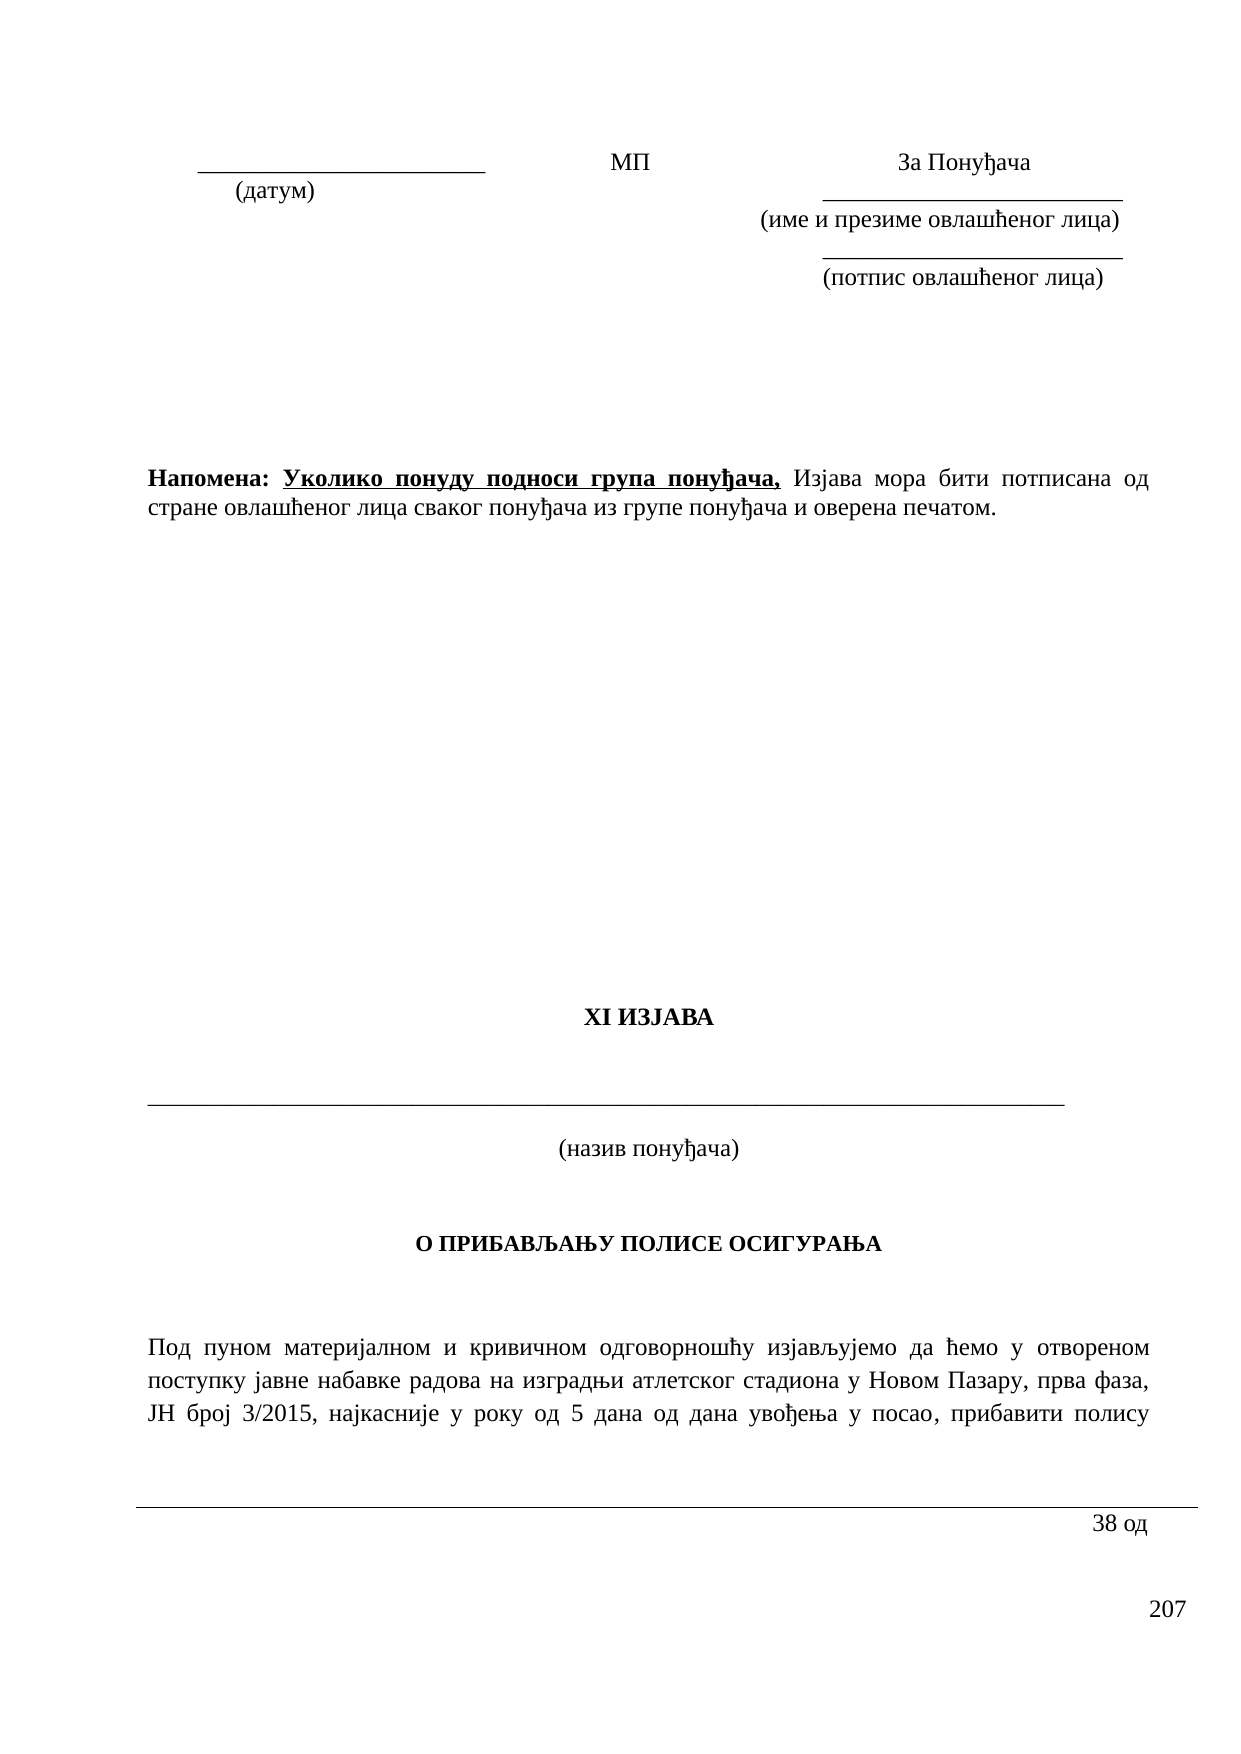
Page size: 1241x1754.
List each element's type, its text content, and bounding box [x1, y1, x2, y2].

text (датум) ________________________ [185, 176, 1150, 204]
text Напомена: Уколико понуду подноси група понуђача, Изјава мора бити потписана од стране овлашћеног лица сваког понуђача из групе понуђача и оверена печатом. [148, 463, 1150, 521]
text ________________________________________________________________________________ [148, 1082, 1150, 1108]
text О ПРИБАВЉАЊУ ПОЛИСЕ ОСИГУРАЊА [148, 1230, 1150, 1256]
text (назив понуђача) [148, 1133, 1150, 1161]
text _______________________ МП За Понуђача [185, 147, 1150, 176]
text (потпис овлашћеног лица) [185, 262, 1150, 291]
text ________________________ [185, 233, 1150, 262]
subtitle XI ИЗЈАВА [148, 1002, 1150, 1031]
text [148, 1332, 1150, 1427]
text (име и презиме овлашћеног лица) [185, 204, 1150, 233]
